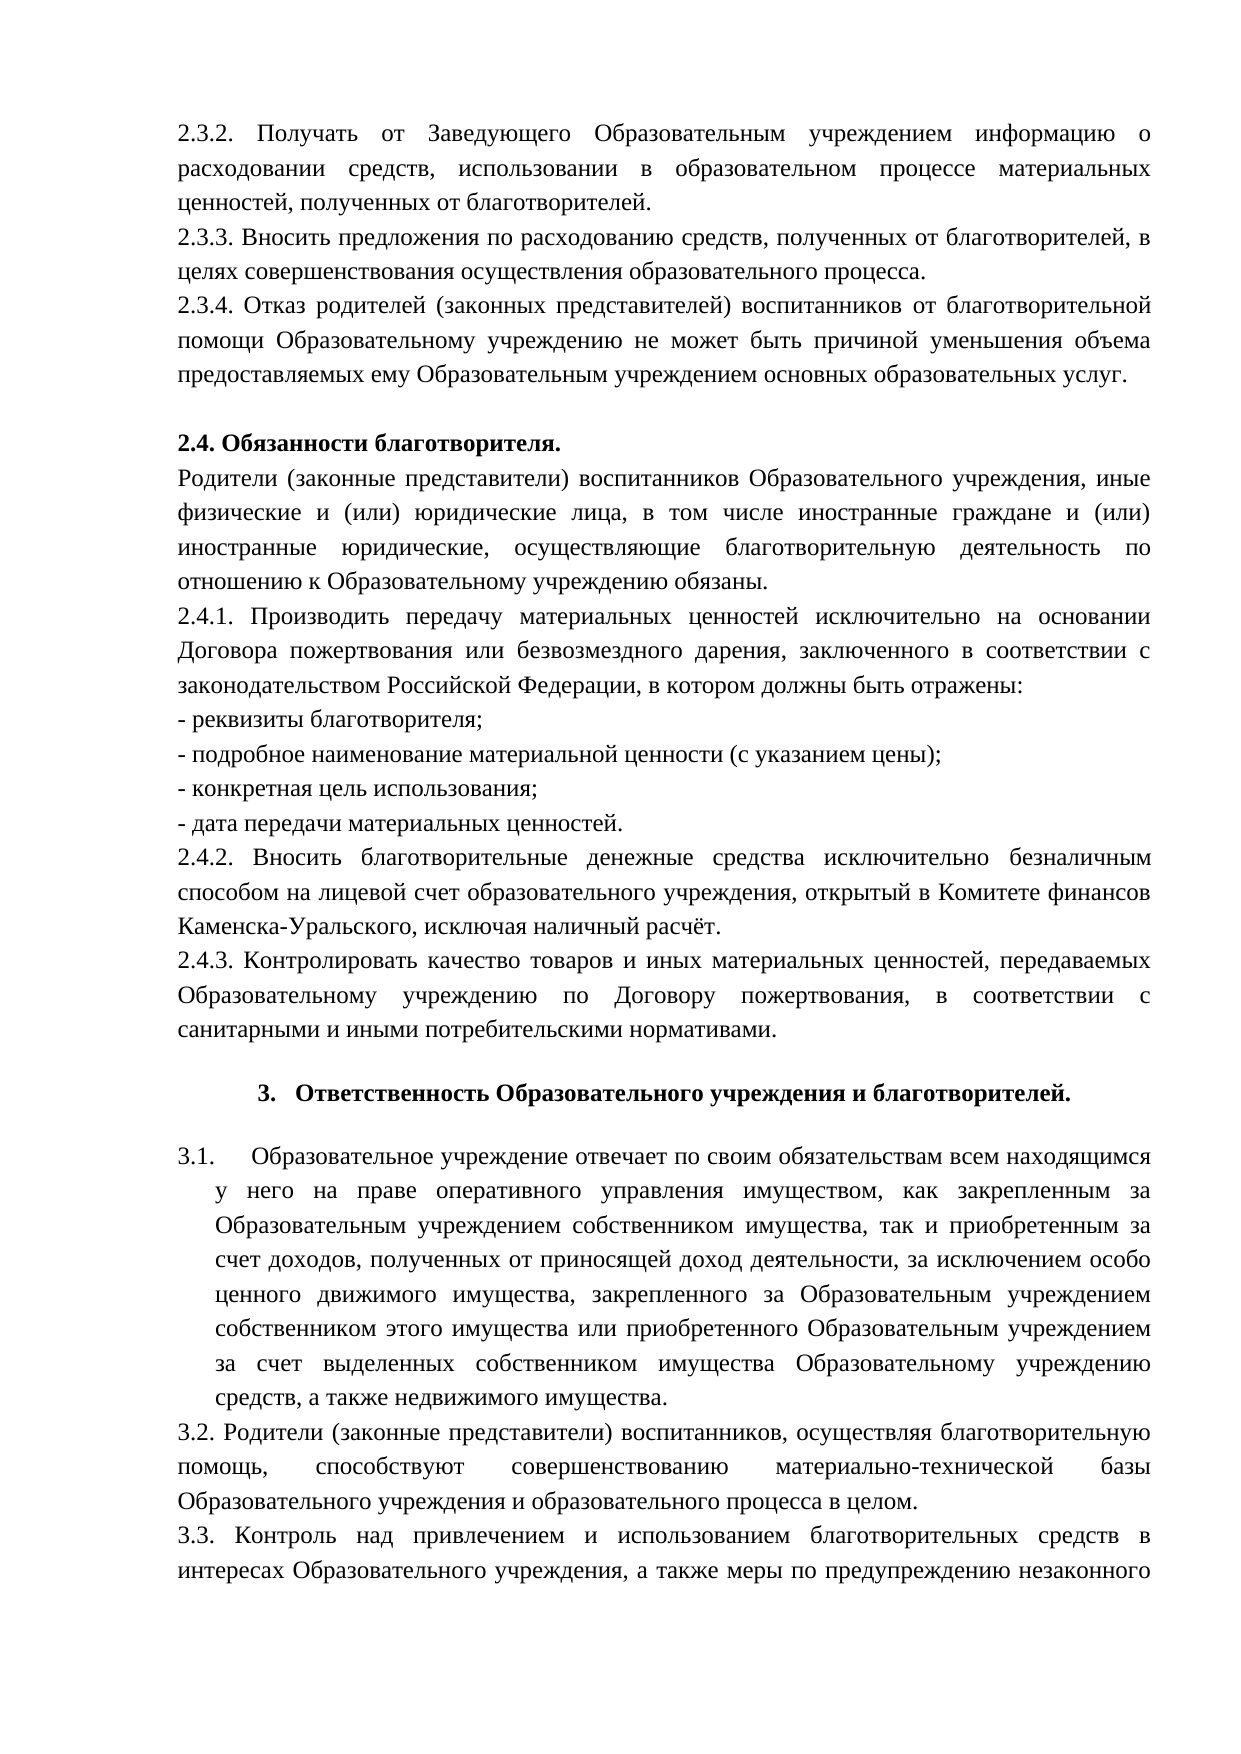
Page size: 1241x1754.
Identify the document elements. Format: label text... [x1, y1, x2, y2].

text 2.4.3. Контролировать качество товаров и иных материальных ценностей, передаваемых Образовательному учреждению по Договору пожертвования, в соответствии с санитарными и иными потребительскими нормативами. [177, 946, 1152, 1043]
text 3.2. Родители (законные представители) воспитанников, осуществляя благотворительную помощь, способствуют совершенствованию материально-технической базы Образовательного учреждения и образовательного процесса в целом. [177, 1417, 1152, 1514]
text 2.3.2. Получать от Заведующего Образовательным учреждением информацию о расходовании средств, использовании в образовательном процессе материальных ценностей, полученных от благотворителей. [177, 118, 1152, 216]
text 2.3.4. Отказ родителей (законных представителей) воспитанников от благотворительной помощи Образовательному учреждению не может быть причиной уменьшения объема предоставляемых ему Образовательным учреждением основных образовательных услуг. [177, 291, 1152, 388]
text 2.4. Обязанности благотворителя. [177, 428, 1152, 457]
text Родители (законные представители) воспитанников Образовательного учреждения, иные физические и (или) юридические лица, в том числе иностранные граждане и (или) иностранные юридические, осуществляющие благотворительную деятельность по отношению к Образовательному учреждению обязаны. [177, 463, 1152, 595]
text 2.4.1. Производить передачу материальных ценностей исключительно на основании Договора пожертвования или безвозмездного дарения, заключенного в соответствии с законодательством Российской Федерации, в котором должны быть отражены: [177, 601, 1152, 698]
text - дата передачи материальных ценностей. [177, 808, 1152, 836]
text - конкретная цель использования; [177, 773, 1152, 802]
text - реквизиты благотворителя; [177, 704, 1152, 733]
list Ответственность Образовательного учреждения и благотворителей. [177, 1078, 1152, 1107]
text 2.4.2. Вносить благотворительные денежные средства исключительно безналичным способом на лицевой счет образовательного учреждения, открытый в Комитете финансов Каменска-Уральского, исключая наличный расчёт. [177, 842, 1152, 940]
text - подробное наименование материальной ценности (с указанием цены); [177, 739, 1152, 767]
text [177, 1520, 1152, 1583]
text 2.3.3. Вносить предложения по расходованию средств, полученных от благотворителей, в целях совершенствования осуществления образовательного процесса. [177, 222, 1152, 285]
list Образовательное учреждение отвечает по своим обязательствам всем находящимся у него на праве оперативного управления имуществом, как закрепленным за Образовательным учреждением собственником имущества, так и приобретенным за счет доходов, полученных от приносящей доход деятельности, за исключением особо ценного движимого имущества, закрепленного за Образовательным учреждением собственником этого имущества или приобретенного Образовательным учреждением за счет выделенных собственником имущества Образовательному учреждению средств, а также недвижимого имущества. [177, 1141, 1152, 1411]
